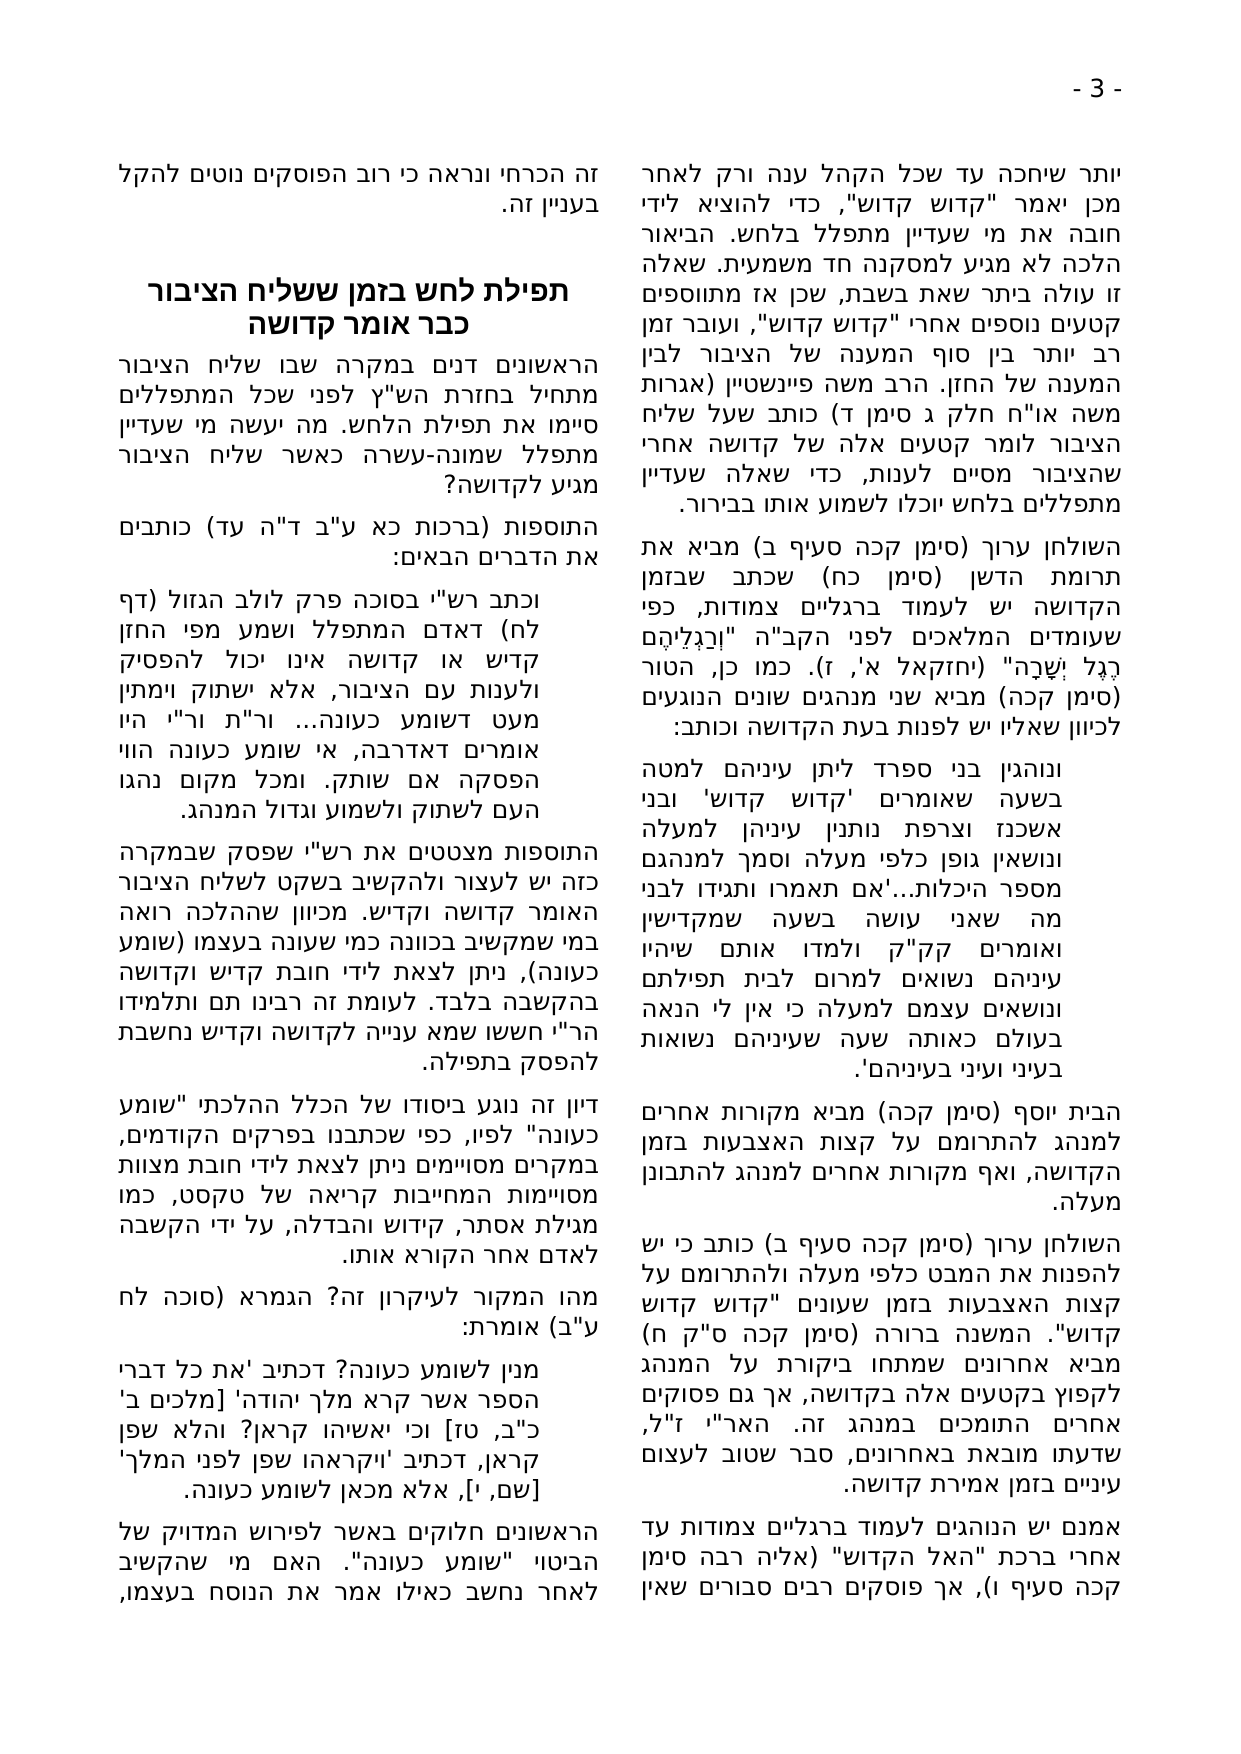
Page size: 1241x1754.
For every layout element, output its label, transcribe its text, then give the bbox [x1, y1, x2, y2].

text דיון זה נוגע ביסודו של הכלל ההלכתי "שומע כעונה" לפיו, כפי שכתבנו בפרקים הקודמים, במקרים מסויימים ניתן לצאת לידי חובת מצוות מסויימות המחייבות קריאה של טקסט, כמו מגילת אסתר, קידוש והבדלה, על ידי הקשבה לאדם אחר הקורא אותו. [118, 1089, 599, 1269]
text וכתב רש"י בסוכה פרק לולב הגזול (דף לח) דאדם המתפלל ושמע מפי החזן קדיש או קדושה אינו יכול להפסיק ולענות עם הציבור, אלא ישתוק וימתין מעט דשומע כעונה... ור"ת ור"י היו אומרים דאדרבה, אי שומע כעונה הווי הפסקה אם שותק. ומכל מקום נהגו העם לשתוק ולשמוע וגדול המנהג. [118, 584, 540, 824]
text השולחן ערוך (סימן קכה סעיף ב) כותב כי יש להפנות את המבט כלפי מעלה ולהתרומם על קצות האצבעות בזמן שעונים "קדוש קדוש קדוש". המשנה ברורה (סימן קכה ס"ק ח) מביא אחרונים שמתחו ביקורת על המנהג לקפוץ בקטעים אלה בקדושה, אך גם פסוקים אחרים התומכים במנהג זה. האר"י ז"ל, שדעתו מובאת באחרונים, סבר שטוב לעצום עיניים בזמן אמירת קדושה. [641, 1229, 1122, 1499]
text התוספות (ברכות כא ע"ב ד"ה עד) כותבים את הדברים הבאים: [118, 512, 599, 572]
text השולחן ערוך (סימן קכה סעיף ב) מביא את תרומת הדשן (סימן כח) שכתב שבזמן הקדושה יש לעמוד ברגליים צמודות, כפי שעומדים המלאכים לפני הקב"ה "וְרַגְלֵיהֶם רֶגֶל יְשָׁרָה" (יחזקאל א', ז). כמו כן, הטור (סימן קכה) מביא שני מנהגים שונים הנוגעים לכיוון שאליו יש לפנות בעת הקדושה וכותב: [641, 531, 1122, 741]
text ונוהגין בני ספרד ליתן עיניהם למטה בשעה שאומרים 'קדוש קדוש' ובני אשכנז וצרפת נותנין עיניהן למעלה ונושאין גופן כלפי מעלה וסמך למנהגם מספר היכלות...'אם תאמרו ותגידו לבני מה שאני עושה בשעה שמקדישין ואומרים קק"ק ולמדו אותם שיהיו עיניהם נשואים למרום לבית תפילתם ונושאים עצמם למעלה כי אין לי הנאה בעולם כאותה שעה שעיניהם נשואות בעיני ועיני בעיניהם'. [641, 754, 1063, 1084]
text מהו המקור לעיקרון זה? הגמרא (סוכה לח ע"ב) אומרת: [118, 1282, 599, 1342]
text הראשונים דנים במקרה שבו שליח הציבור מתחיל בחזרת הש"ץ לפני שכל המתפללים סיימו את תפילת הלחש. מה יעשה מי שעדיין מתפלל שמונה-עשרה כאשר שליח הציבור מגיע לקדושה? [118, 349, 599, 499]
text מנין לשומע כעונה? דכתיב 'את כל דברי הספר אשר קרא מלך יהודה' [מלכים ב' כ"ב, טז] וכי יאשיהו קראן? והלא שפן קראן, דכתיב 'ויקראהו שפן לפני המלך' [שם, י], אלא מכאן לשומע כעונה. [118, 1354, 540, 1504]
subtitle תפילת לחש בזמן ששליח הציבור כבר אומר קדושה [118, 274, 599, 341]
text הבית יוסף (סימן קכה) מביא מקורות אחרים למנהג להתרומם על קצות האצבעות בזמן הקדושה, ואף מקורות אחרים למנהג להתבונן מעלה. [641, 1096, 1122, 1216]
text אמנם יש הנוהגים לעמוד ברגליים צמודות עד אחרי ברכת "האל הקדוש" (אליה רבה סימן קכה סעיף ו), אך פוסקים רבים סבורים שאין זה הכרחי ונראה כי רוב הפוסקים נוטים להקל בעניין זה. [118, 159, 599, 219]
text אמנם יש הנוהגים לעמוד ברגליים צמודות עד אחרי ברכת "האל הקדוש" (אליה רבה סימן קכה סעיף ו), אך פוסקים רבים סבורים שאין זה הכרחי ונראה כי רוב הפוסקים נוטים להקל בעניין זה. [641, 1511, 1122, 1601]
text התוספות מצטטים את רש"י שפסק שבמקרה כזה יש לעצור ולהקשיב בשקט לשליח הציבור האומר קדושה וקדיש. מכיוון שההלכה רואה במי שמקשיב בכוונה כמי שעונה בעצמו (שומע כעונה), ניתן לצאת לידי חובת קדיש וקדושה בהקשבה בלבד. לעומת זה רבינו תם ותלמידו הר"י חששו שמא ענייה לקדושה וקדיש נחשבת להפסק בתפילה. [118, 837, 599, 1077]
